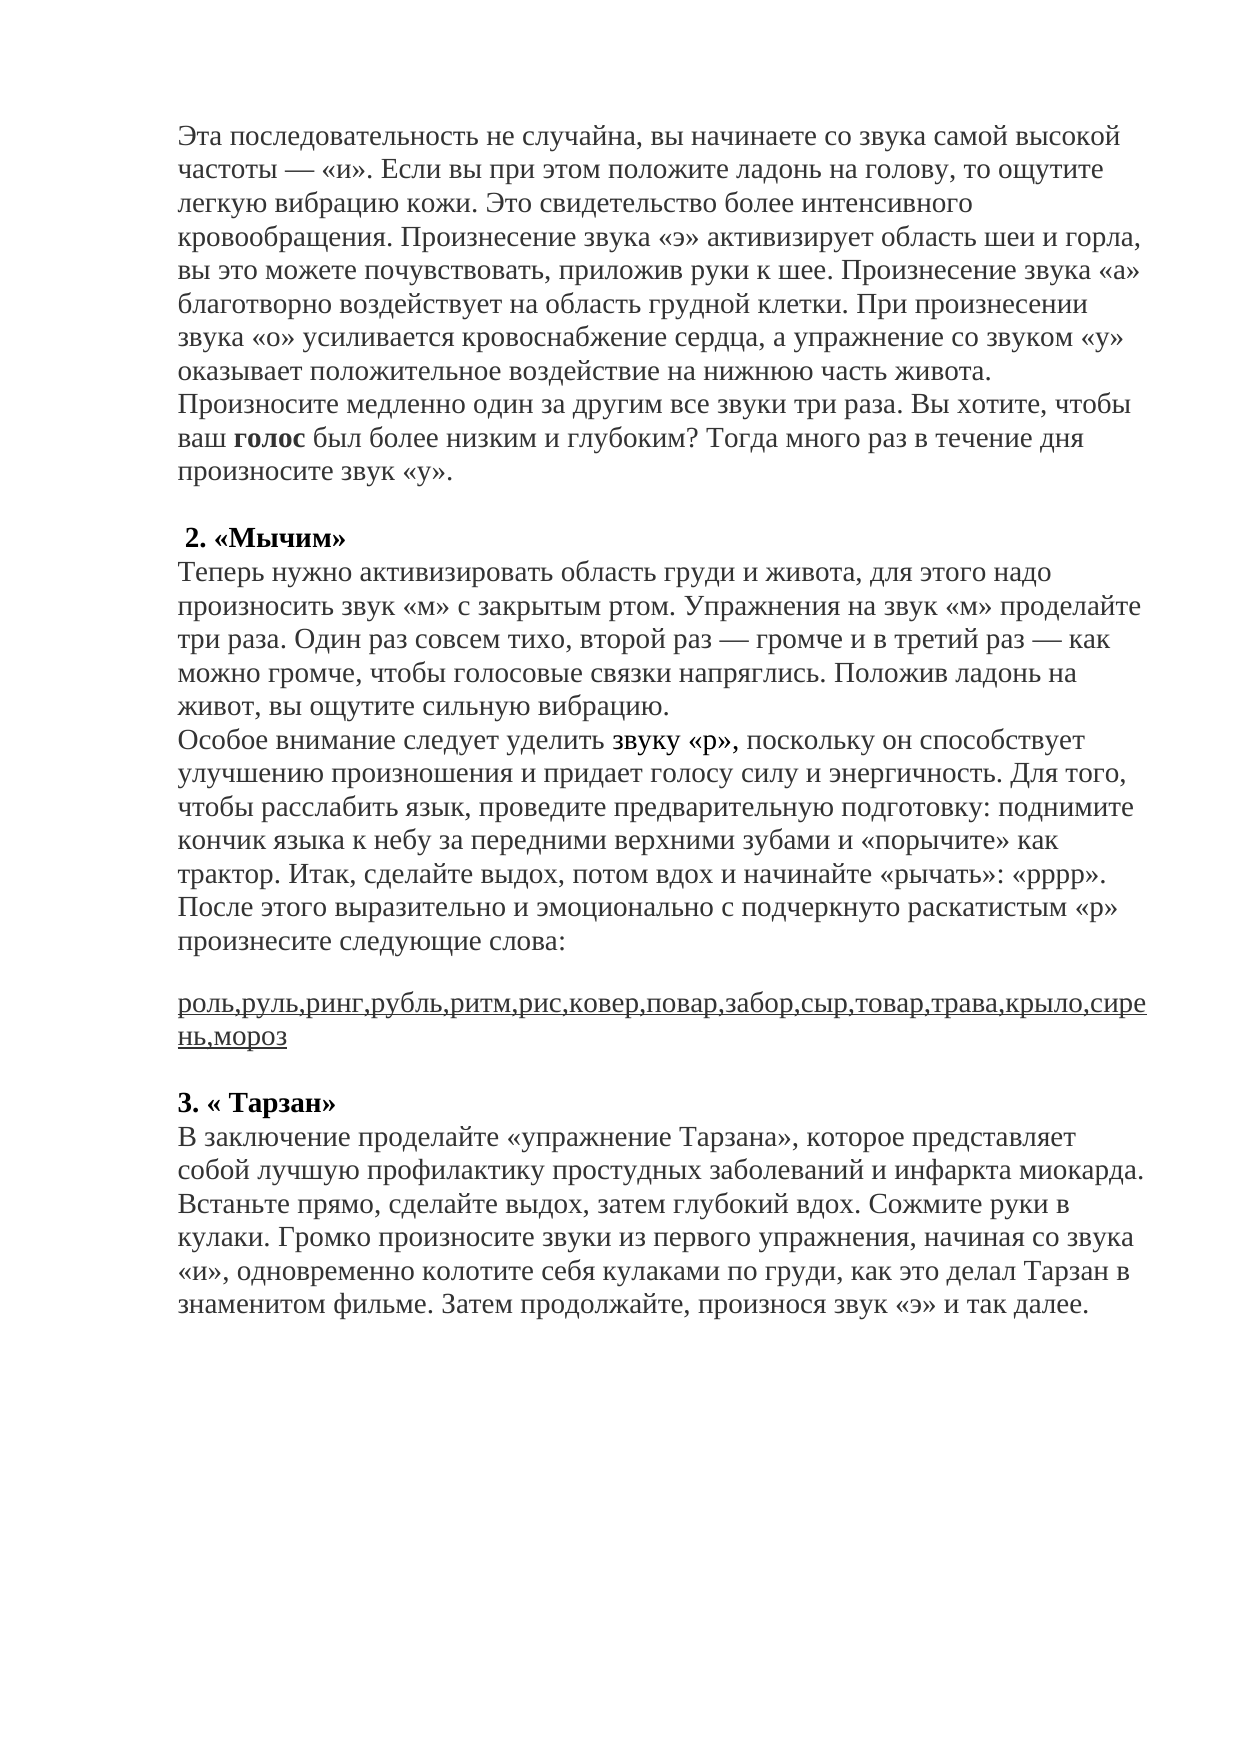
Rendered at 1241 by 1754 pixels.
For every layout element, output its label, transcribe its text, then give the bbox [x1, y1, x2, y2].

text Эта последовательность не случайна, вы начинаете со звука самой высокой частоты — «и». Если вы при этом положите ладонь на голову, то ощутите легкую вибрацию кожи. Это свидетельство более интенсивного кровообращения. Произнесение звука «э» активизирует область шеи и горла, вы это можете почувствовать, приложив руки к шее. Произнесение звука «а» благотворно воздействует на область грудной клетки. При произнесении звука «о» усиливается кровоснабжение сердца, а упражнение со звуком «у» оказывает положительное воздействие на нижнюю часть живота. Произносите медленно один за другим все звуки три раза. Вы хотите, чтобы ваш голос был более низким и глубоким? Тогда много раз в течение дня произносите звук «у». [177, 118, 1152, 487]
text Особое внимание следует уделить звуку «р», поскольку он способствует улучшению произношения и придает голосу силу и энергичность. Для того, чтобы расслабить язык, проведите предварительную подготовку: поднимите кончик языка к небу за передними верхними зубами и «порычите» как трактор. Итак, сделайте выдох, потом вдох и начинайте «рычать»: «рррр». После этого выразительно и эмоционально с подчеркнуто раскатистым «р» произнесите следующие слова: [177, 722, 1152, 957]
subtitle Теперь нужно активизировать область груди и живота, для этого надо произносить звук «м» с закрытым ртом. Упражнения на звук «м» проделайте три раза. Один раз совсем тихо, второй раз — громче и в третий раз — как можно громче, чтобы голосовые связки напряглись. Положив ладонь на живот, вы ощутите сильную вибрацию. [177, 554, 1152, 722]
subtitle 3. « Тарзан» [177, 1085, 1152, 1119]
text В заключение проделайте «упражнение Тарзана», которое представляет собой лучшую профилактику простудных заболеваний и инфаркта миокарда. Встаньте прямо, сделайте выдох, затем глубокий вдох. Сожмите руки в кулаки. Громко произносите звуки из первого упражнения, начиная со звука «и», одновременно колотите себя кулаками по груди, как это делал Тарзан в знаменитом фильме. Затем продолжайте, произнося звук «э» и так далее. [177, 1119, 1152, 1320]
text роль,руль,ринг,рубль,ритм,рис,ковер,повар,забор,сыр,товар,трава,крыло,сирень,мороз [177, 957, 1152, 1052]
subtitle 2. «Мычим» [177, 521, 1152, 554]
